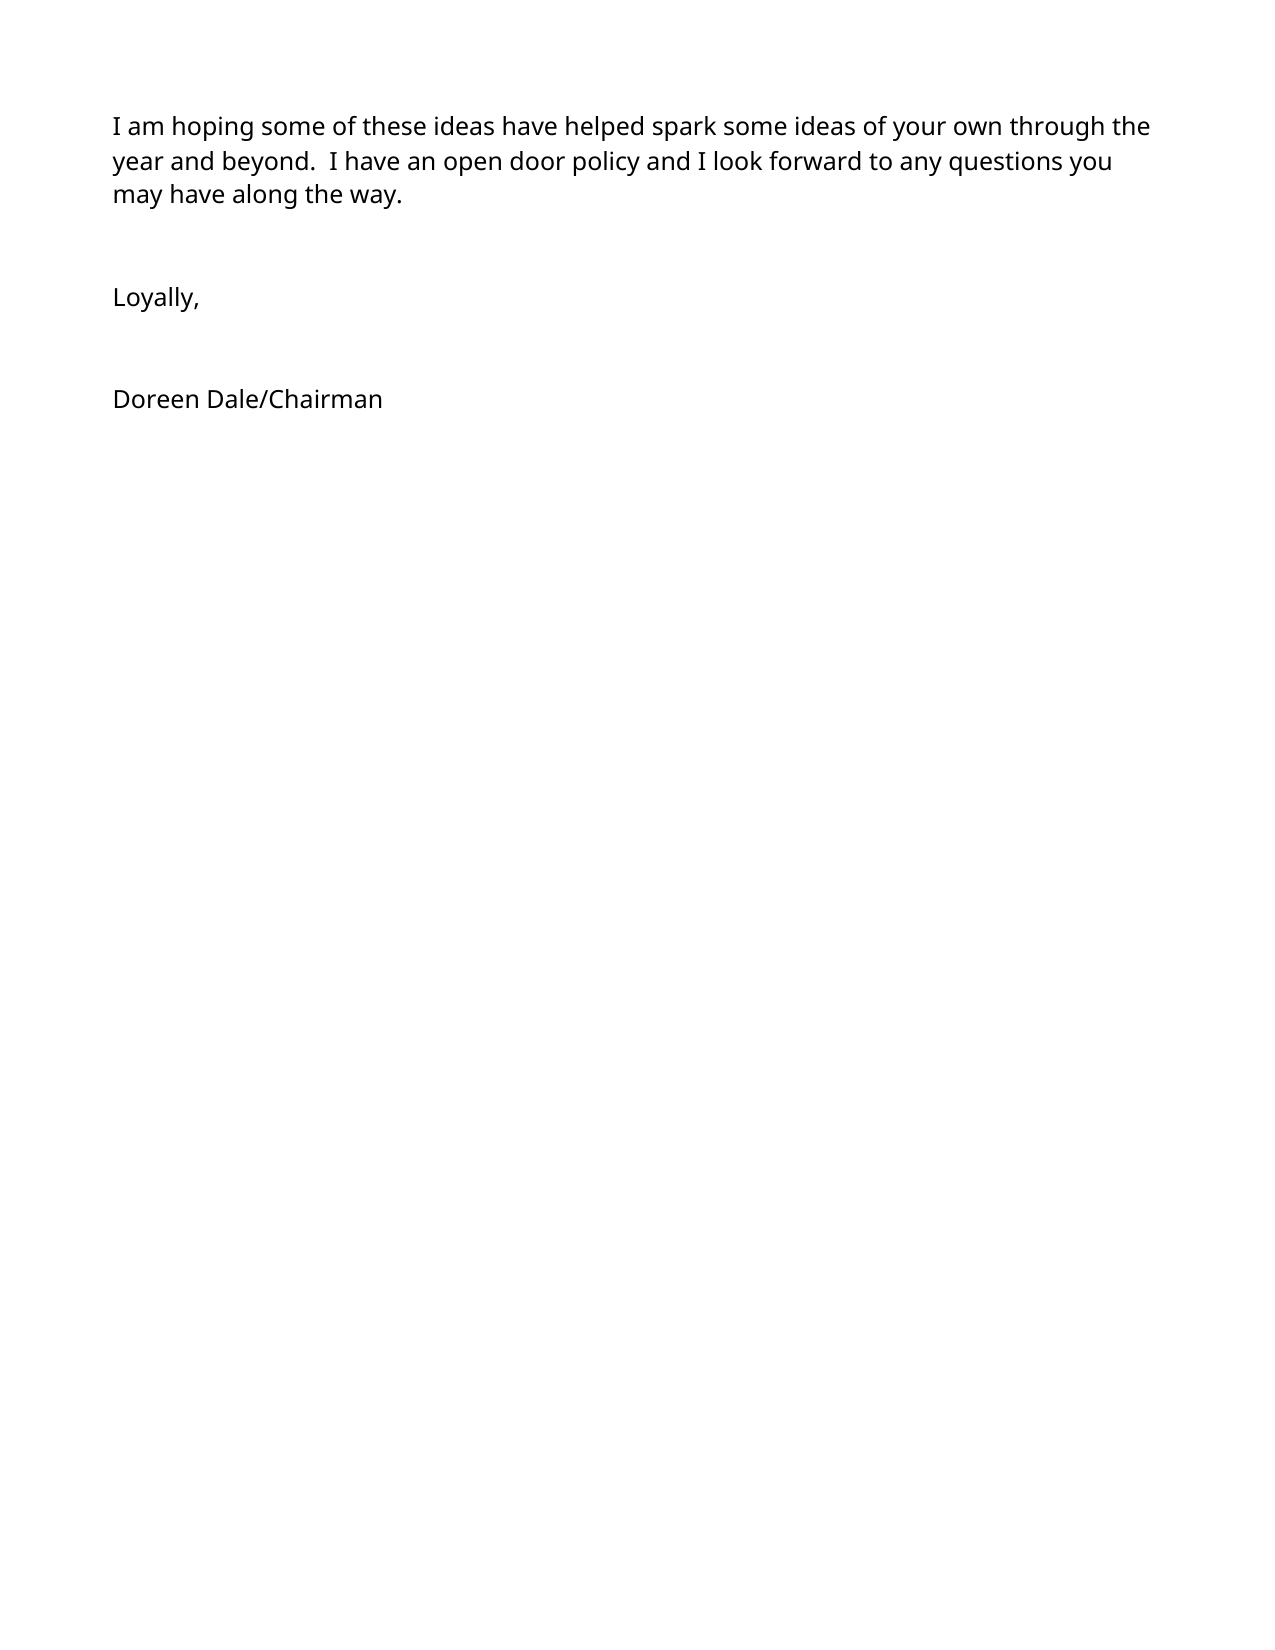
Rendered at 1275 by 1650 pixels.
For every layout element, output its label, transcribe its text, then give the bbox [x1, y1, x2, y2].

text I am hoping some of these ideas have helped spark some ideas of your own through the year and beyond. I have an open door policy and I look forward to any questions you may have along the way. [112, 109, 1162, 211]
text Loyally, [112, 279, 1162, 313]
text Doreen Dale/Chairman [112, 382, 1162, 416]
